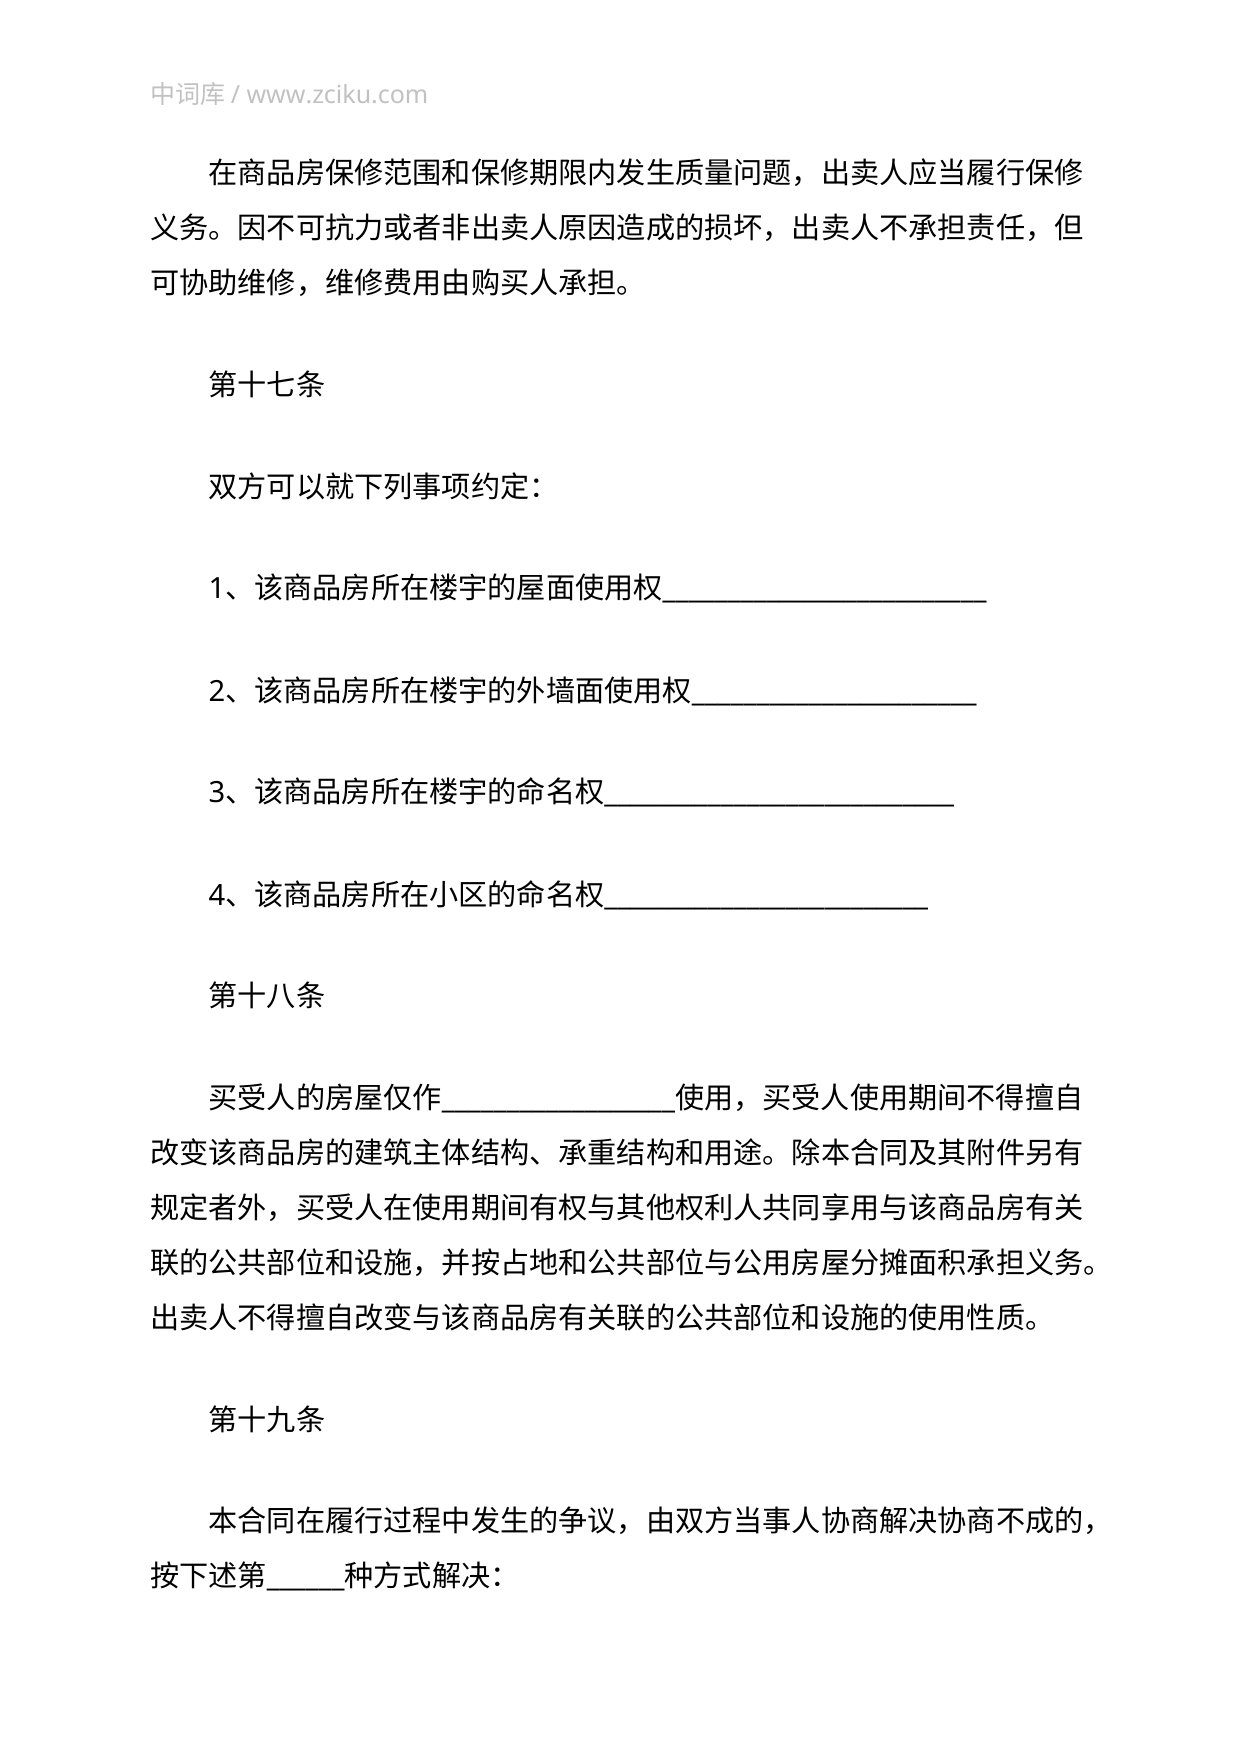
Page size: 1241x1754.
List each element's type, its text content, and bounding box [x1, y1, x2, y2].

text 第十七条 [150, 362, 1090, 404]
text 1、该商品房所在楼宇的屋面使用权_________________________ [150, 565, 1090, 607]
text 3、该商品房所在楼宇的命名权___________________________ [150, 769, 1090, 811]
text 买受人的房屋仅作__________________使用，买受人使用期间不得擅自改变该商品房的建筑主体结构、承重结构和用途。除本合同及其附件另有规定者外，买受人在使用期间有权与其他权利人共同享用与该商品房有关联的公共部位和设施，并按占地和公共部位与公用房屋分摊面积承担义务。出卖人不得擅自改变与该商品房有关联的公共部位和设施的使用性质。 [150, 1075, 1090, 1337]
text 2、该商品房所在楼宇的外墙面使用权______________________ [150, 667, 1090, 709]
text 双方可以就下列事项约定： [150, 463, 1090, 506]
text 本合同在履行过程中发生的争议，由双方当事人协商解决协商不成的，按下述第______种方式解决： [150, 1498, 1090, 1595]
text 第十九条 [150, 1396, 1090, 1438]
text 4、该商品房所在小区的命名权_________________________ [150, 871, 1090, 913]
text 在商品房保修范围和保修期限内发生质量问题，出卖人应当履行保修义务。因不可抗力或者非出卖人原因造成的损坏，出卖人不承担责任，但可协助维修，维修费用由购买人承担。 [150, 150, 1090, 302]
text 第十八条 [150, 973, 1090, 1015]
